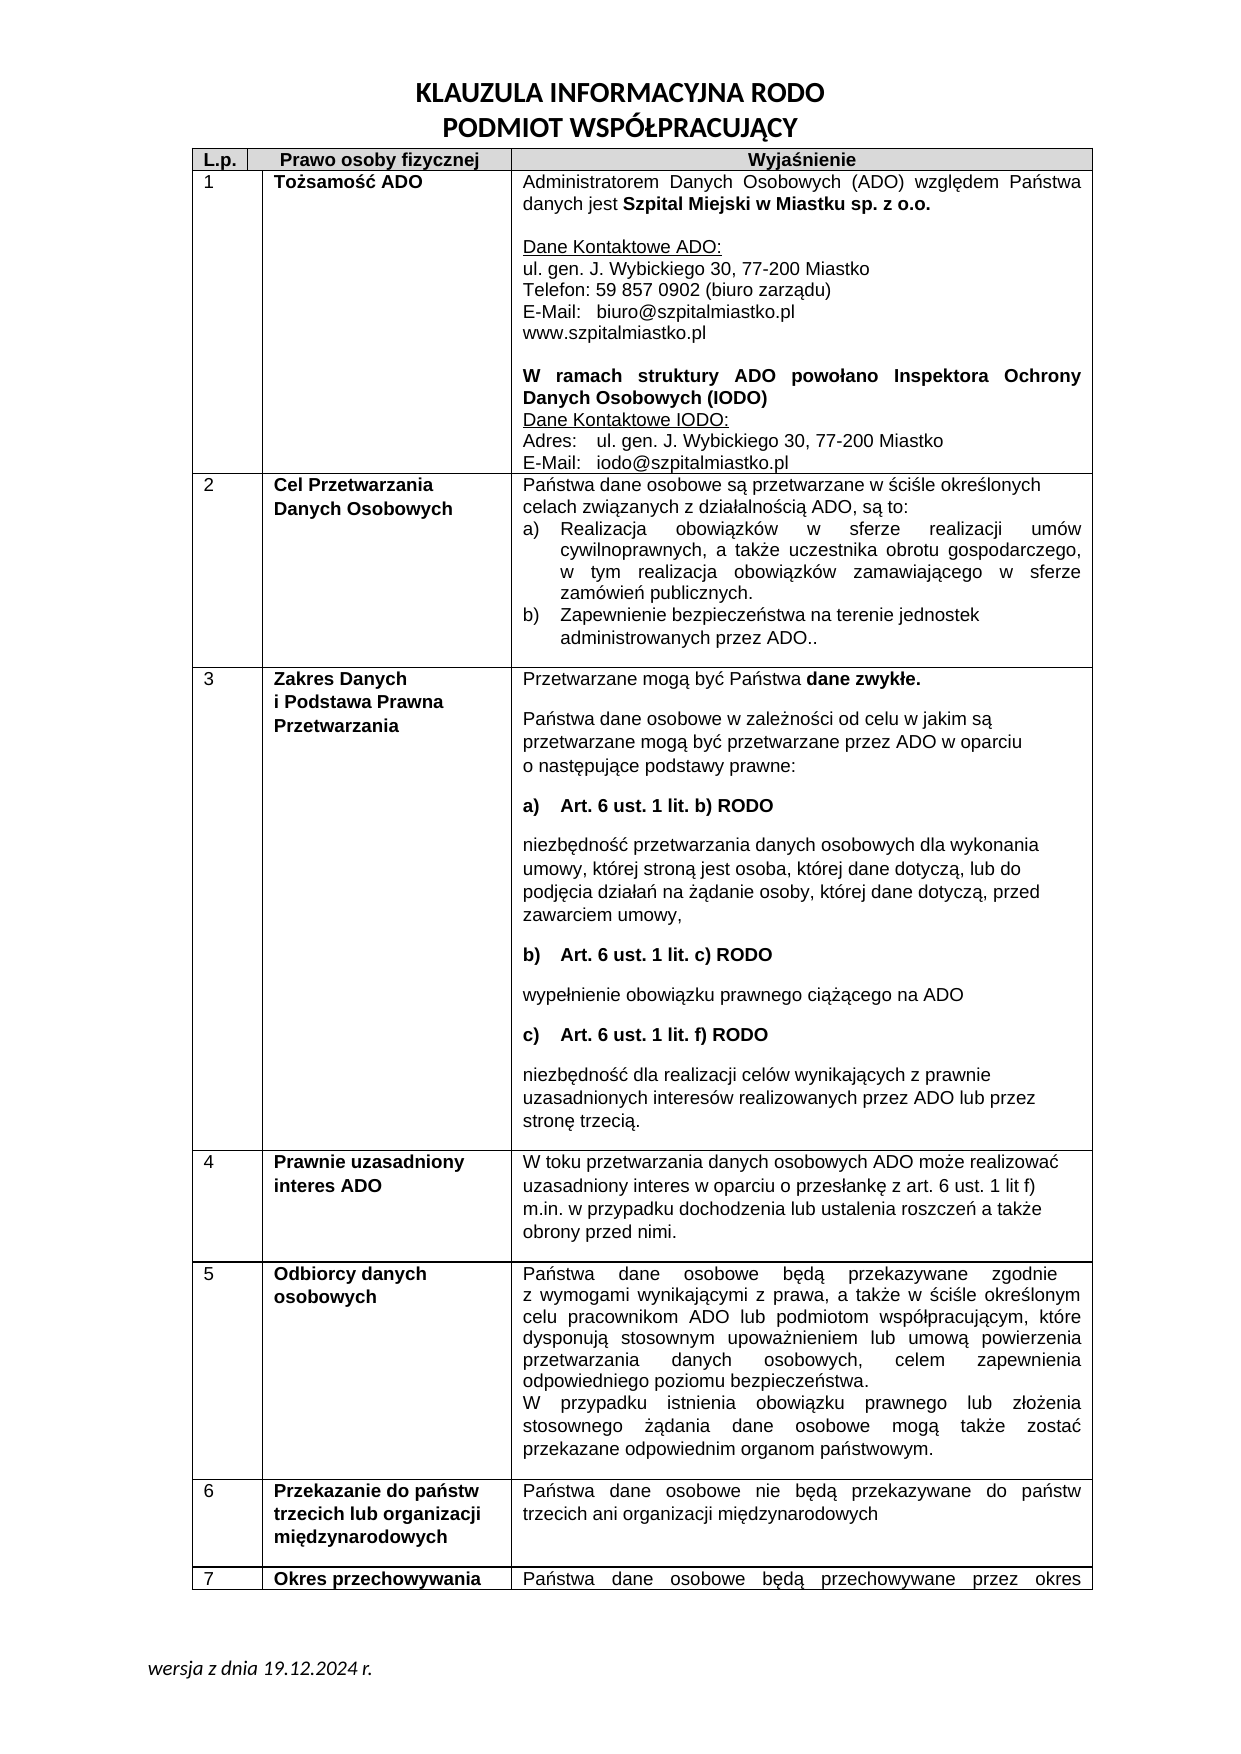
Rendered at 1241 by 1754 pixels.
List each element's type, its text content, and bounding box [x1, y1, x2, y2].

table_cell Cel Przetwarzania Danych Osobowych [263, 474, 511, 667]
table_cell 5 [193, 1263, 262, 1478]
table_cell Państwa dane osobowe są przetwarzane w ściśle określonych celach związanych z działalnością ADO, są to: Realizacja obowiązków w sferze realizacji umów cywilnoprawnych, a także uczestnika obrotu gospodarczego, w tym realizacja obowiązków zamawiającego w sferze zamówień publicznych. Zapewnienie bezpieczeństwa na terenie jednostek administrowanych przez ADO.. [512, 474, 1092, 667]
table_header L.p. [193, 149, 247, 170]
table_cell 6 [193, 1480, 262, 1566]
table_cell 4 [193, 1151, 262, 1261]
table_cell Przekazanie do państw trzecich lub organizacji międzynarodowych [263, 1480, 511, 1566]
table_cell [512, 1568, 1092, 1589]
table_header Wyjaśnienie [512, 149, 1092, 170]
table_cell Państwa dane osobowe nie będą przekazywane do państw trzecich ani organizacji międzynarodowych [512, 1480, 1092, 1566]
table_cell 1 [193, 171, 262, 473]
table_cell Odbiorcy danych osobowych [263, 1263, 511, 1478]
table_cell W toku przetwarzania danych osobowych ADO może realizować uzasadniony interes w oparciu o przesłankę z art. 6 ust. 1 lit f) m.in. w przypadku dochodzenia lub ustalenia roszczeń a także obrony przed nimi. [512, 1151, 1092, 1261]
table_cell Tożsamość ADO [263, 171, 511, 473]
table_header Prawo osoby fizycznej [248, 149, 511, 170]
table_cell 7 [193, 1568, 262, 1589]
table_cell Prawnie uzasadniony interes ADO [263, 1151, 511, 1261]
table_cell Państwa dane osobowe będą przekazywane zgodnie z wymogami wynikającymi z prawa, a także w ściśle określonym celu pracownikom ADO lub podmiotom współpracującym, które dysponują stosownym upoważnieniem lub umową powierzenia przetwarzania danych osobowych, celem zapewnienia odpowiedniego poziomu bezpieczeństwa. W przypadku istnienia obowiązku prawnego lub złożenia stosownego żądania dane osobowe mogą także zostać przekazane odpowiednim organom państwowym. [512, 1263, 1092, 1478]
table_cell 3 [193, 668, 262, 1150]
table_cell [263, 1568, 511, 1589]
table_cell Administratorem Danych Osobowych (ADO) względem Państwa danych jest Szpital Miejski w Miastku sp. z o.o. Dane Kontaktowe ADO: ul. gen. J. Wybickiego 30, 77-200 Miastko Telefon: 59 857 0902 (biuro zarządu) E-Mail: biuro@szpitalmiastko.pl www.szpitalmiastko.pl W ramach struktury ADO powołano Inspektora Ochrony Danych Osobowych (IODO) Dane Kontaktowe IODO: Adres: ul. gen. J. Wybickiego 30, 77-200 Miastko E-Mail: iodo@szpitalmiastko.pl [512, 171, 1092, 473]
table_cell 2 [193, 474, 262, 667]
table_cell Zakres Danych i Podstawa Prawna Przetwarzania [263, 668, 511, 1150]
table_cell Przetwarzane mogą być Państwa dane zwykłe. Państwa dane osobowe w zależności od celu w jakim są przetwarzane mogą być przetwarzane przez ADO w oparciu o następujące podstawy prawne: Art. 6 ust. 1 lit. b) RODO niezbędność przetwarzania danych osobowych dla wykonania umowy, której stroną jest osoba, której dane dotyczą, lub do podjęcia działań na żądanie osoby, której dane dotyczą, przed zawarciem umowy, Art. 6 ust. 1 lit. c) RODO wypełnienie obowiązku prawnego ciążącego na ADO Art. 6 ust. 1 lit. f) RODO niezbędność dla realizacji celów wynikających z prawnie uzasadnionych interesów realizowanych przez ADO lub przez stronę trzecią. [512, 668, 1092, 1150]
